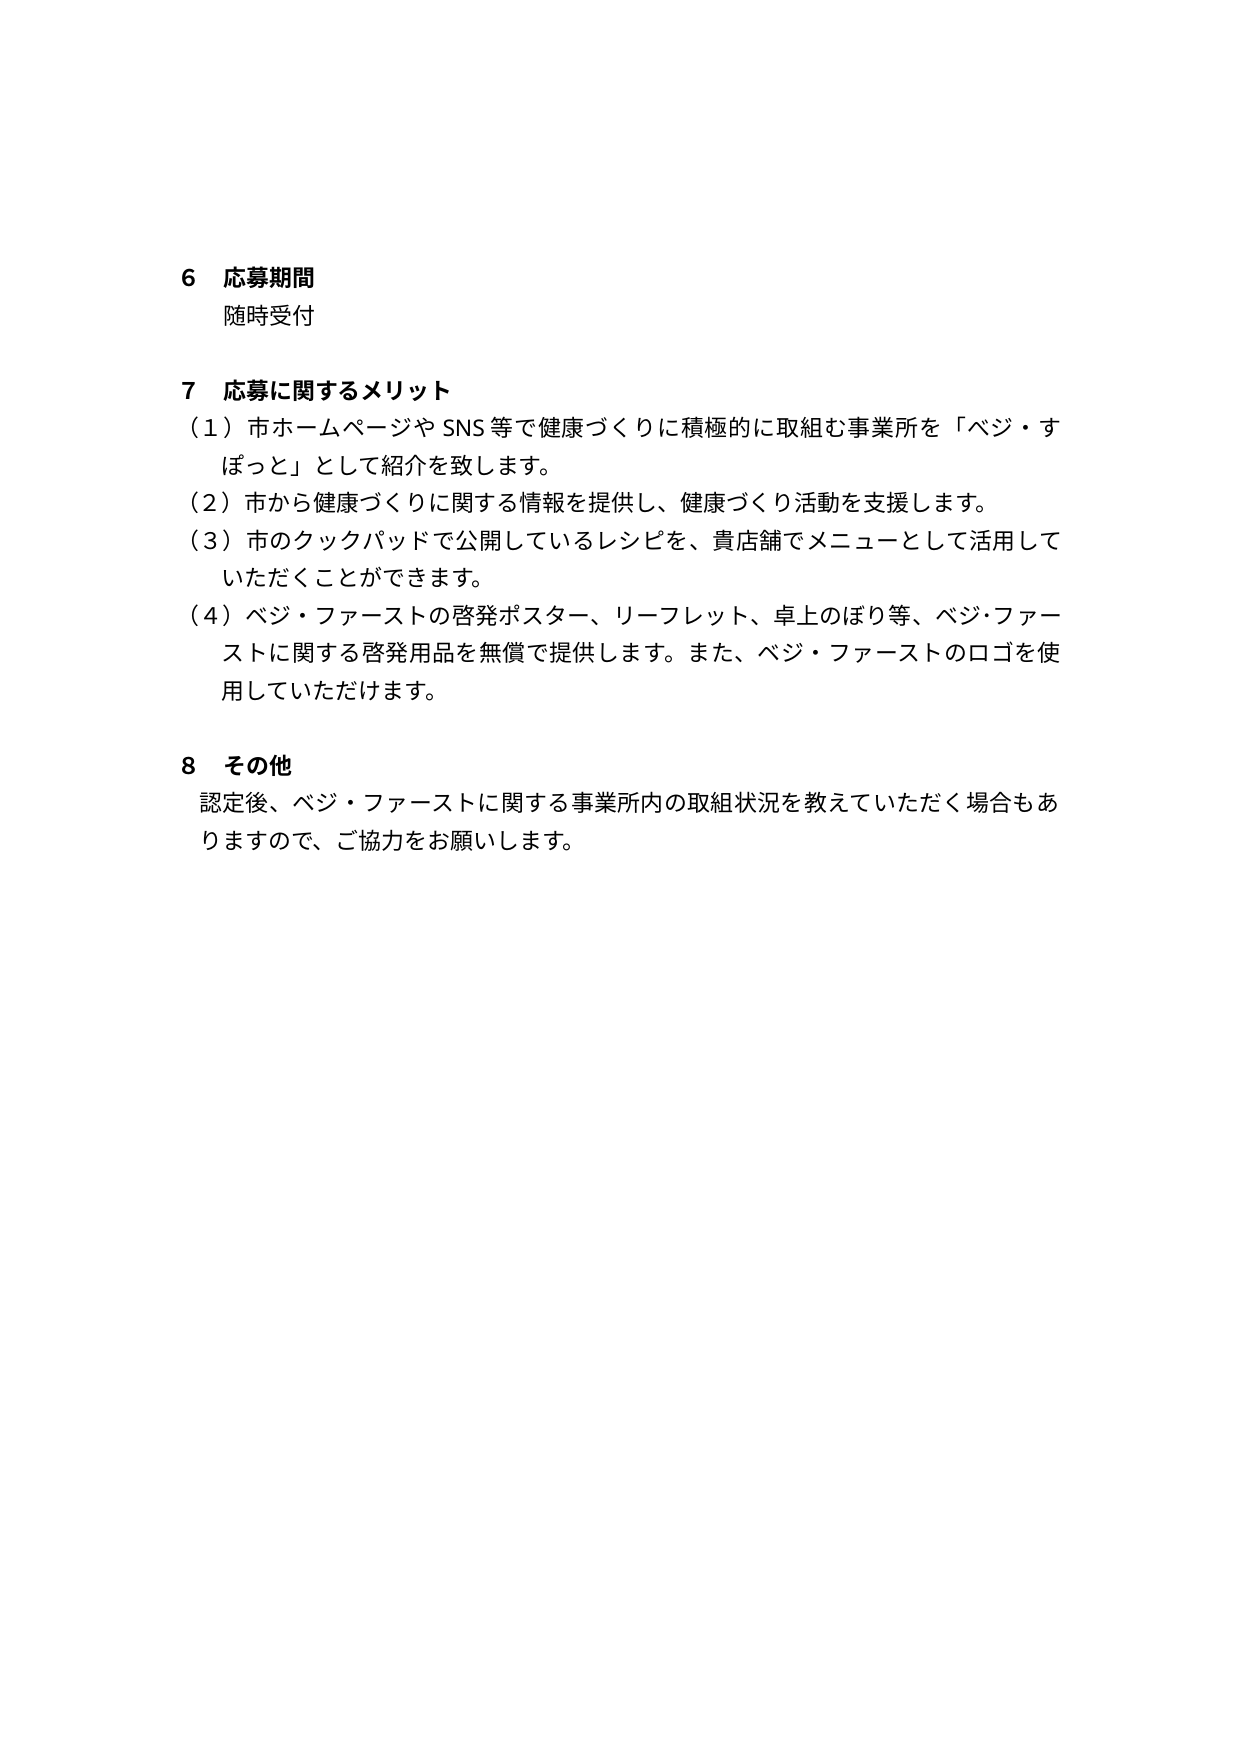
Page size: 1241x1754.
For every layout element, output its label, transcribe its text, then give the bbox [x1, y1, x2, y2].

text （２）市から健康づくりに関する情報を提供し、健康づくり活動を支援します。 [176, 483, 1063, 521]
text 随時受付 [177, 296, 1063, 333]
text （１）市ホームページやSNS等で健康づくりに積極的に取組む事業所を「べジ・すぽっと」として紹介を致します。 [176, 408, 1063, 483]
text 認定後、ベジ・ファーストに関する事業所内の取組状況を教えていただく場合もありますので、ご協力をお願いします。 [199, 783, 1063, 858]
text ６ 応募期間 [177, 258, 1063, 296]
text （３）市のクックパッドで公開しているレシピを、貴店舗でメニューとして活用していただくことができます。 [176, 521, 1063, 596]
text （４）ベジ・ファーストの啓発ポスター、リーフレット、卓上のぼり等、ベジ･ファーストに関する啓発用品を無償で提供します。また、ベジ・ファーストのロゴを使用していただけます。 [176, 596, 1063, 708]
text ７ 応募に関するメリット [177, 371, 1063, 408]
text ８ その他 [177, 746, 1063, 783]
